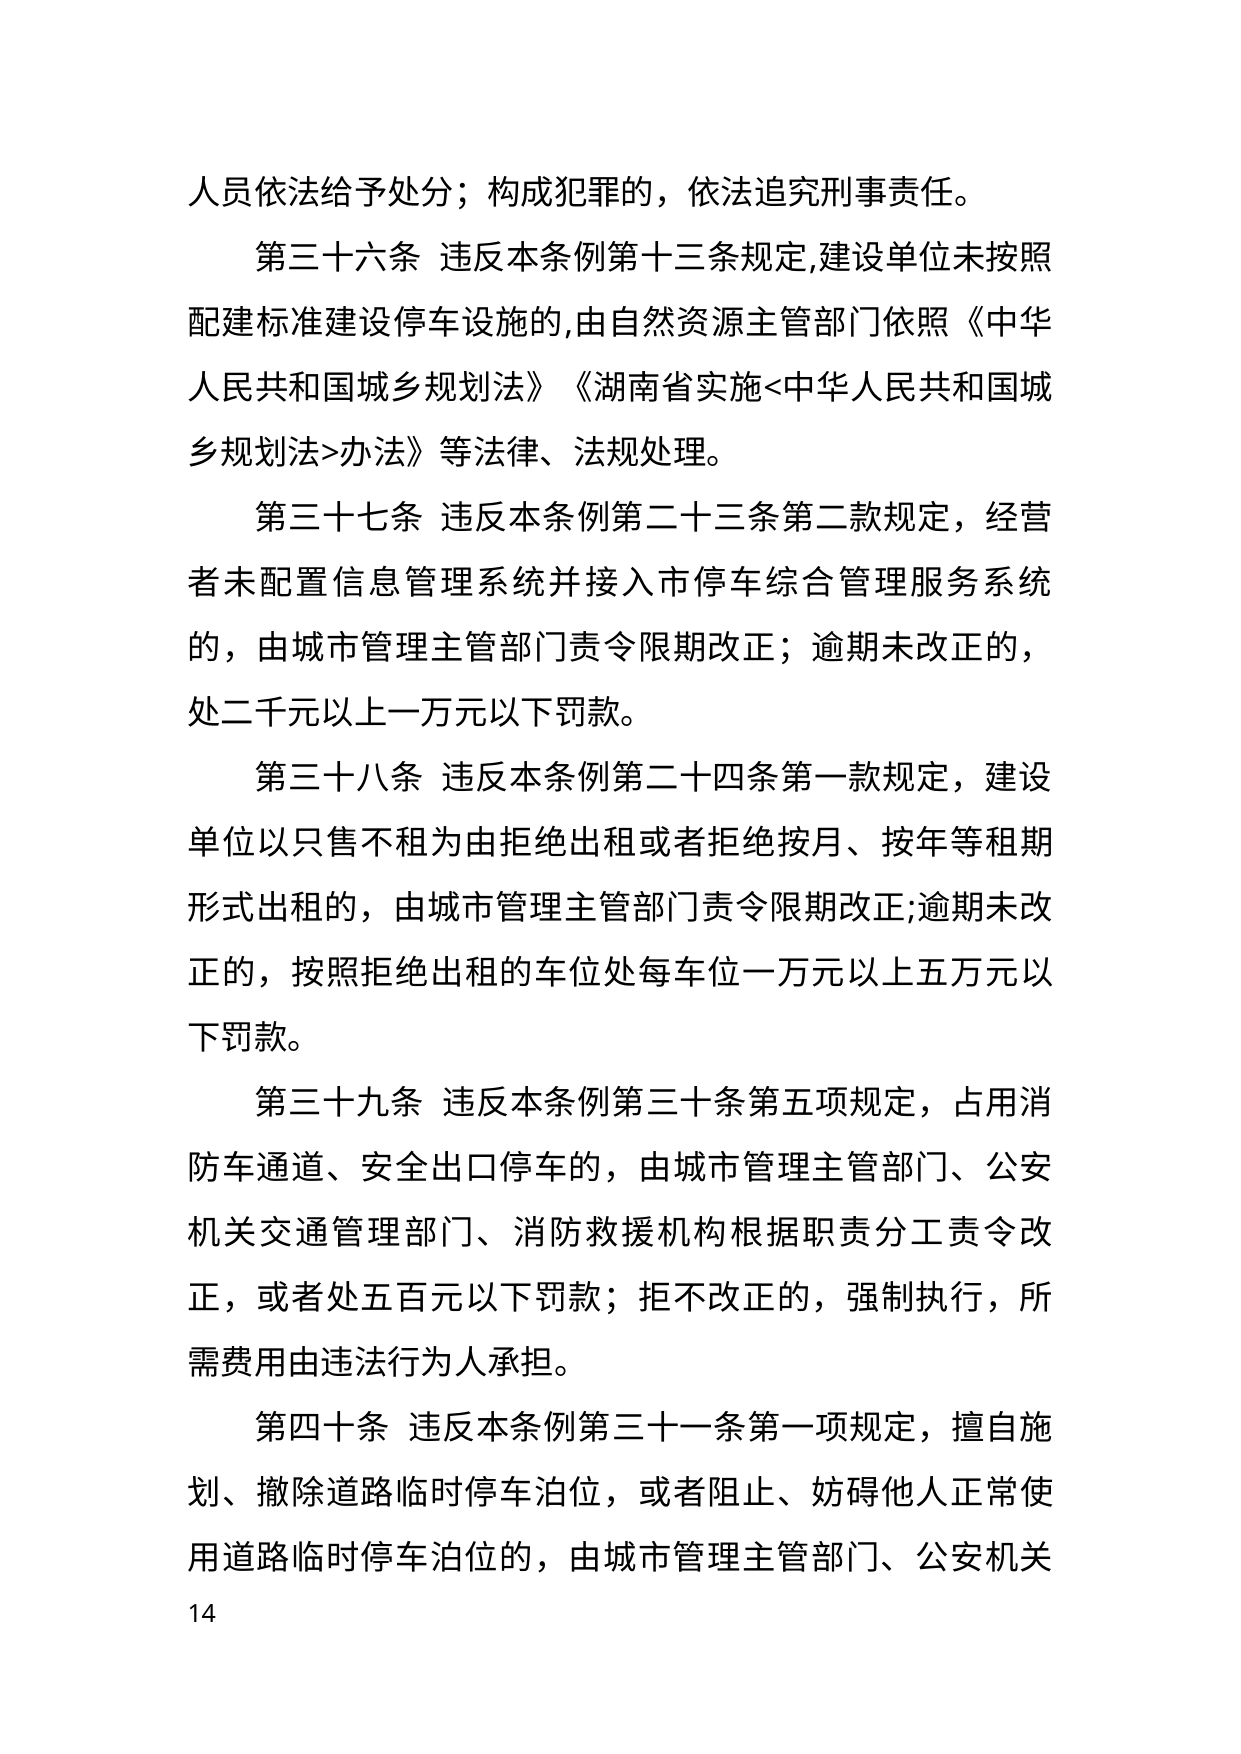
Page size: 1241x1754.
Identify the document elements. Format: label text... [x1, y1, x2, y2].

text 第三十九条 违反本条例第三十条第五项规定，占用消防车通道、安全出口停车的，由城市管理主管部门、公安机关交通管理部门、消防救援机构根据职责分工责令改正，或者处五百元以下罚款；拒不改正的，强制执行，所需费用由违法行为人承担。 [187, 1068, 1053, 1393]
text 第三十七条 违反本条例第二十三条第二款规定，经营者未配置信息管理系统并接入市停车综合管理服务系统的，由城市管理主管部门责令限期改正；逾期未改正的，处二千元以上一万元以下罚款。 [187, 483, 1053, 743]
text 第三十六条 违反本条例第十三条规定,建设单位未按照配建标准建设停车设施的,由自然资源主管部门依照《中华人民共和国城乡规划法》《湖南省实施<中华人民共和国城乡规划法>办法》等法律、法规处理。 [187, 223, 1053, 483]
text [187, 158, 1053, 223]
text 第三十八条 违反本条例第二十四条第一款规定，建设单位以只售不租为由拒绝出租或者拒绝按月、按年等租期形式出租的，由城市管理主管部门责令限期改正;逾期未改正的，按照拒绝出租的车位处每车位一万元以上五万元以下罚款。 [187, 743, 1053, 1068]
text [187, 1393, 1053, 1588]
